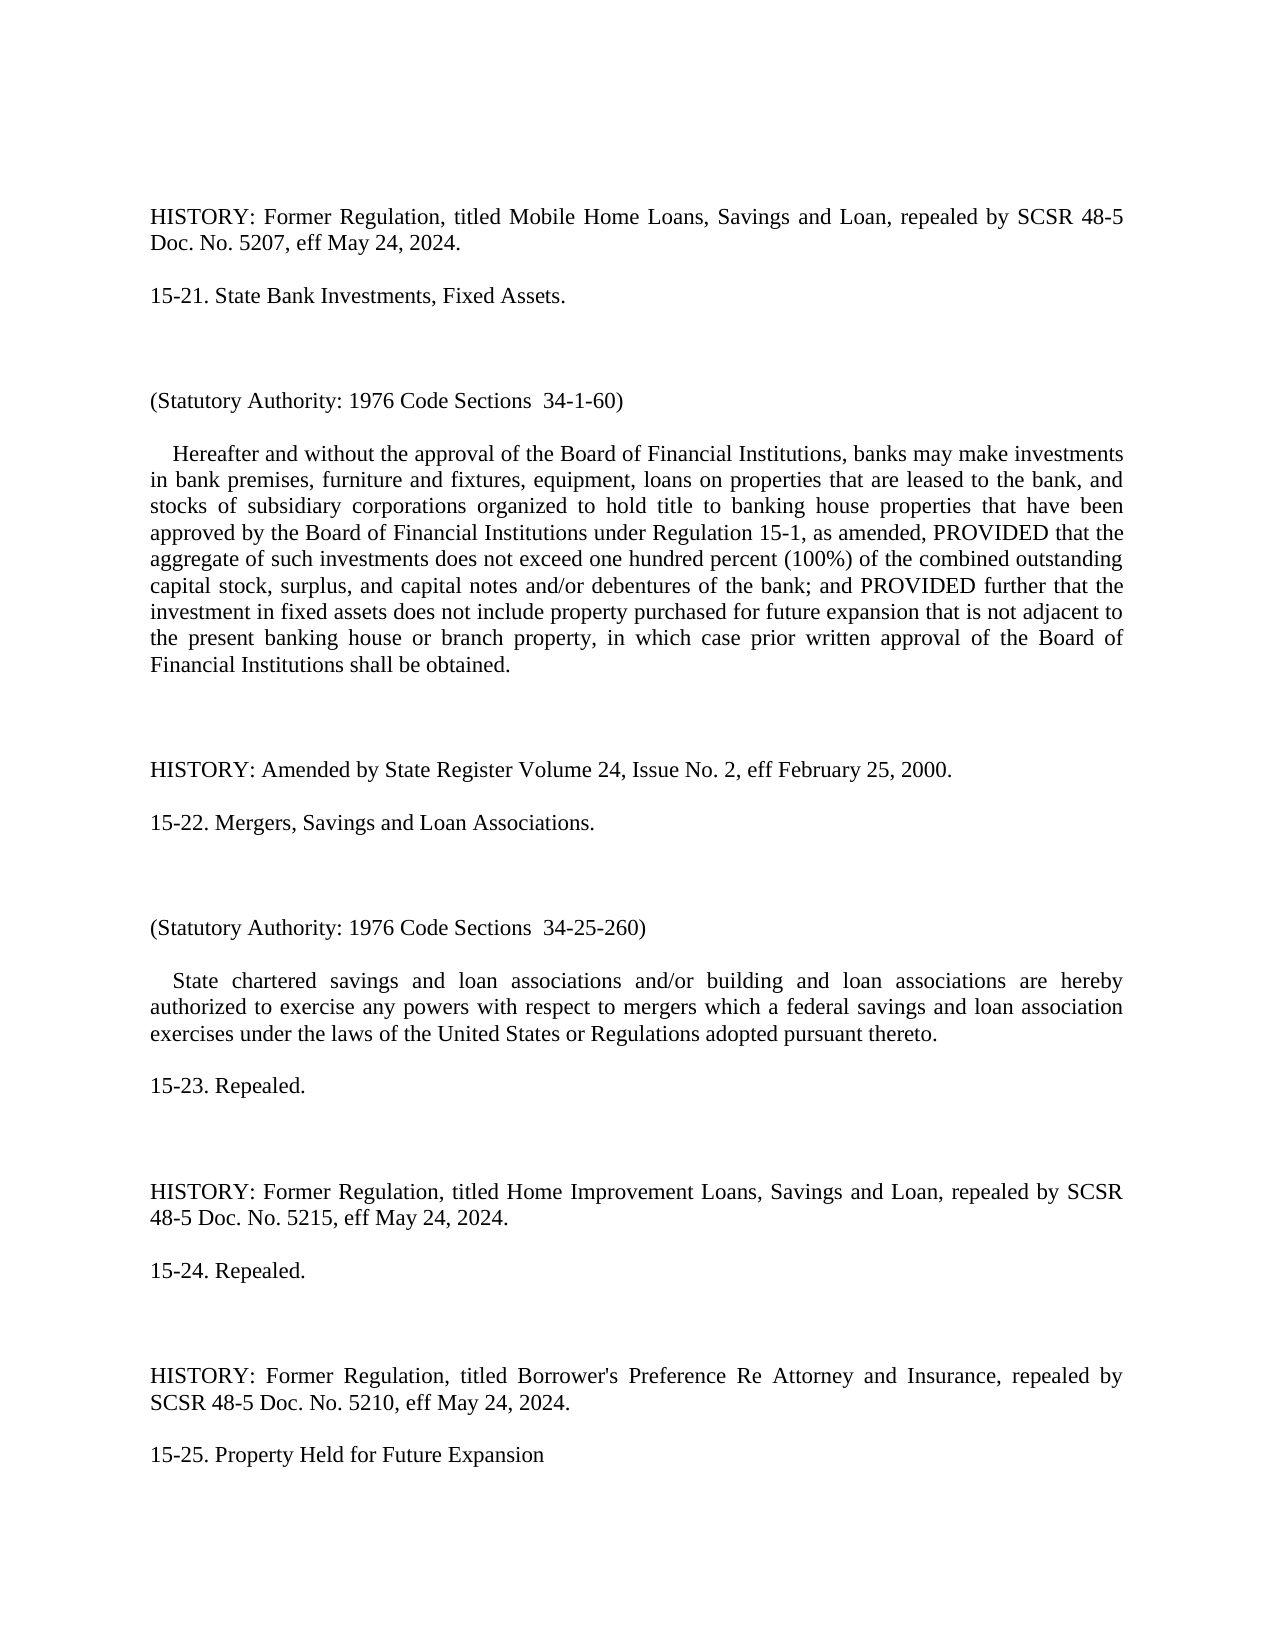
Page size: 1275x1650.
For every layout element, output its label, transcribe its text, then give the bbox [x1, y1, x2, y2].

text HISTORY: Former Regulation, titled Home Improvement Loans, Savings and Loan, repealed by SCSR 48-5 Doc. No. 5215, eff May 24, 2024. [150, 1178, 1125, 1231]
text 15-23. Repealed. [150, 1072, 1125, 1099]
text HISTORY: Former Regulation, titled Mobile Home Loans, Savings and Loan, repealed by SCSR 48-5 Doc. No. 5207, eff May 24, 2024. [150, 203, 1125, 255]
text HISTORY: Former Regulation, titled Borrower's Preference Re Attorney and Insurance, repealed by SCSR 48-5 Doc. No. 5210, eff May 24, 2024. [150, 1362, 1125, 1415]
text 15-24. Repealed. [150, 1257, 1125, 1283]
text Hereafter and without the approval of the Board of Financial Institutions, banks may make investments in bank premises, furniture and fixtures, equipment, loans on properties that are leased to the bank, and stocks of subsidiary corporations organized to hold title to banking house properties that have been approved by the Board of Financial Institutions under Regulation 15-1, as amended, PROVIDED that the aggregate of such investments does not exceed one hundred percent (100%) of the combined outstanding capital stock, surplus, and capital notes and/or debentures of the bank; and PROVIDED further that the investment in fixed assets does not include property purchased for future expansion that is not adjacent to the present banking house or branch property, in which case prior written approval of the Board of Financial Institutions shall be obtained. [150, 440, 1125, 677]
text (Statutory Authority: 1976 Code Sections 34-1-60) [150, 387, 1125, 413]
text State chartered savings and loan associations and/or building and loan associations are hereby authorized to exercise any powers with respect to mergers which a federal savings and loan association exercises under the laws of the United States or Regulations adopted pursuant thereto. [150, 967, 1125, 1046]
text 15-21. State Bank Investments, Fixed Assets. [150, 282, 1125, 308]
text 15-25. Property Held for Future Expansion [150, 1441, 1125, 1468]
text 15-22. Mergers, Savings and Loan Associations. [150, 809, 1125, 835]
text (Statutory Authority: 1976 Code Sections 34-25-260) [150, 914, 1125, 941]
text HISTORY: Amended by State Register Volume 24, Issue No. 2, eff February 25, 2000. [150, 756, 1125, 782]
